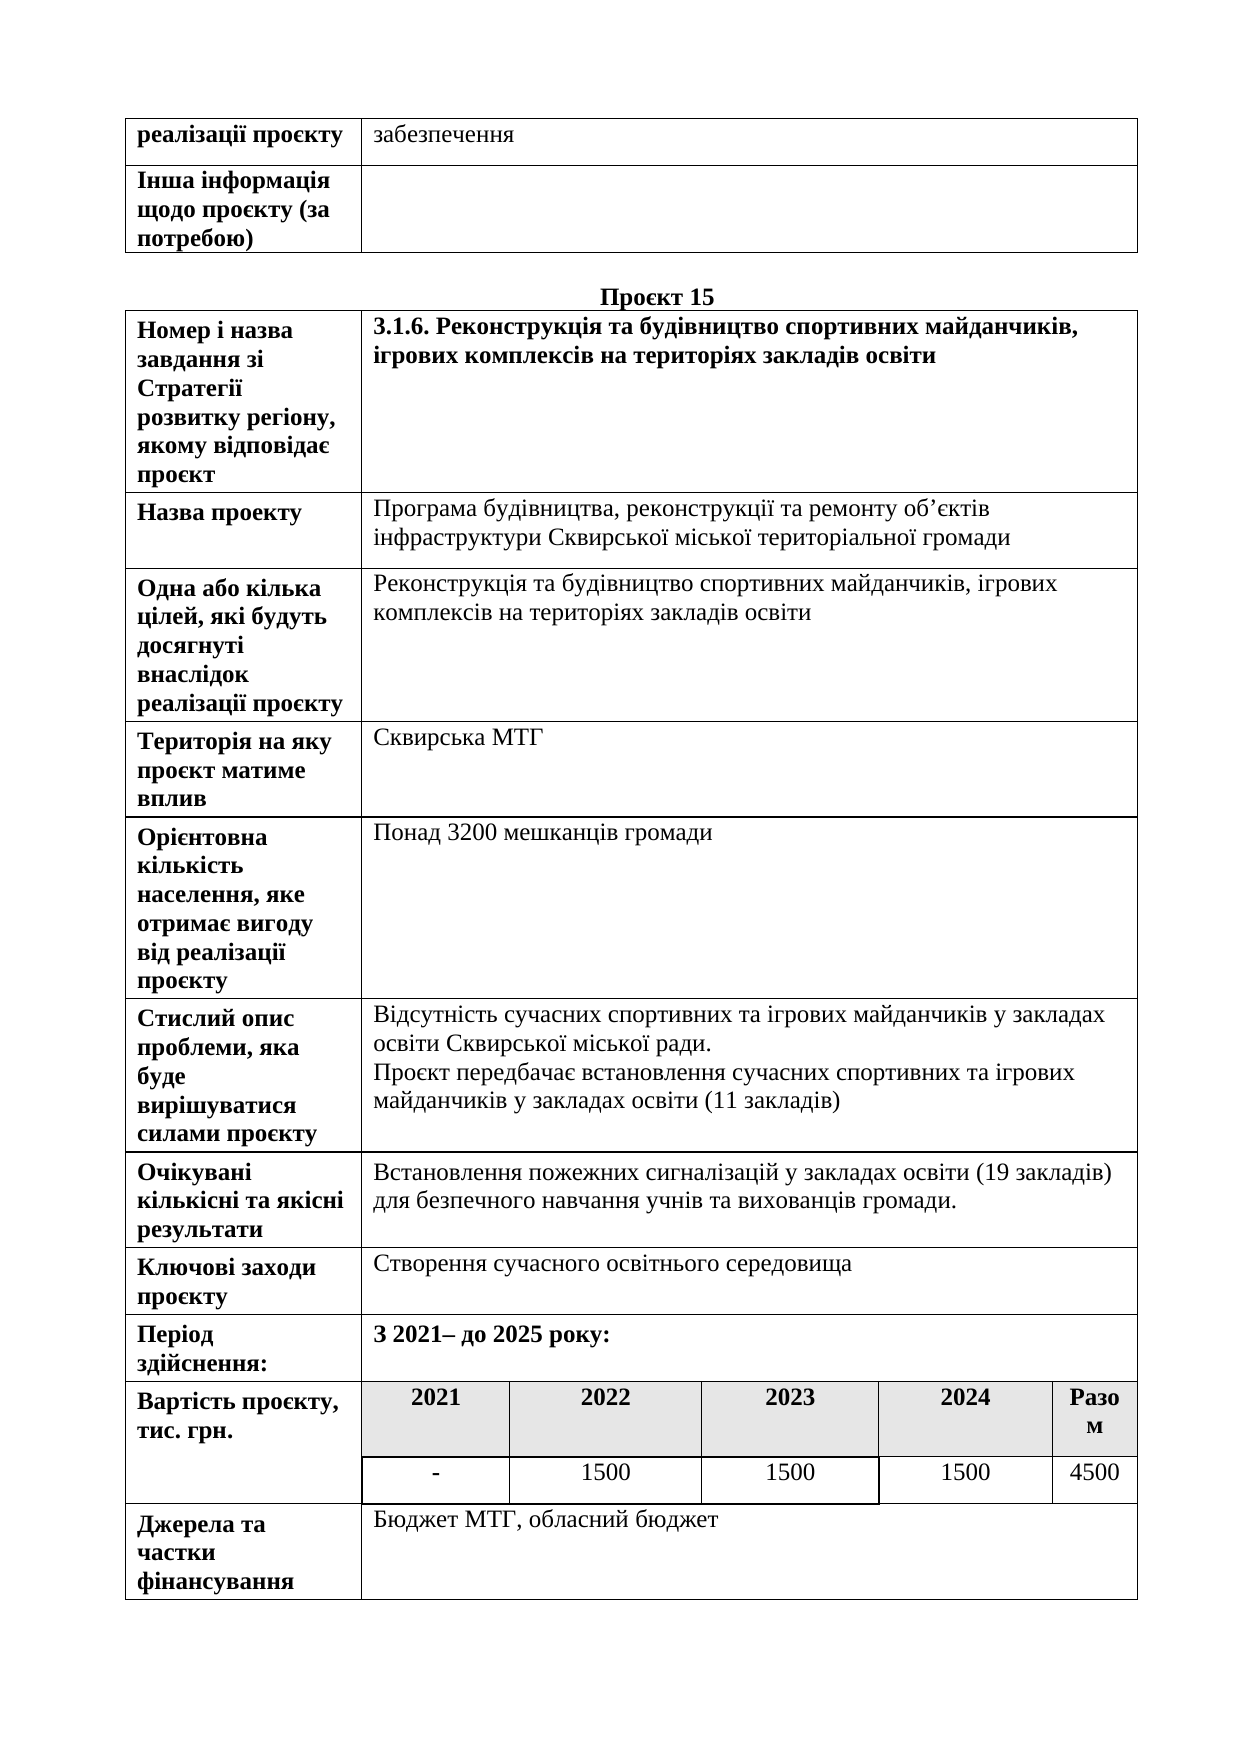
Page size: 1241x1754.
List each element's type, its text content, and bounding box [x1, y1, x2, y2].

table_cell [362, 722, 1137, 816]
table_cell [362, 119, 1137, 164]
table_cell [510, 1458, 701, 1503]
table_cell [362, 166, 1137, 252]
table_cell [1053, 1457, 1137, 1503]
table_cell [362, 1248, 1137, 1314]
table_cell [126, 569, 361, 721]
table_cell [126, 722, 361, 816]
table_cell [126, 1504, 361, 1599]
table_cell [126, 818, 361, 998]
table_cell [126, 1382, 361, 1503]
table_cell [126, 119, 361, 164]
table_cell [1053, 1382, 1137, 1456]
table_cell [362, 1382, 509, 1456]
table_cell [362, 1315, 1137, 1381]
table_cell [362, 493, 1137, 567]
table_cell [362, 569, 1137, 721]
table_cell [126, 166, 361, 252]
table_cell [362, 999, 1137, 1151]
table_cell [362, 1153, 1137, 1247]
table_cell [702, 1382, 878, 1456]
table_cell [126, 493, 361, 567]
text Проєкт 15 [177, 282, 1137, 310]
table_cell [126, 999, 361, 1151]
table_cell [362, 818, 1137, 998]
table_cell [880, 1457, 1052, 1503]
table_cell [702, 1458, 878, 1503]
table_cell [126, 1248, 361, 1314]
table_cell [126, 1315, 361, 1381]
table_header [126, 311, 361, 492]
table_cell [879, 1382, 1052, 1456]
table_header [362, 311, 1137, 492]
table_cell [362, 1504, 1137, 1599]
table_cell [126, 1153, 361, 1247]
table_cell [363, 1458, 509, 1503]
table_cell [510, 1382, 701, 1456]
